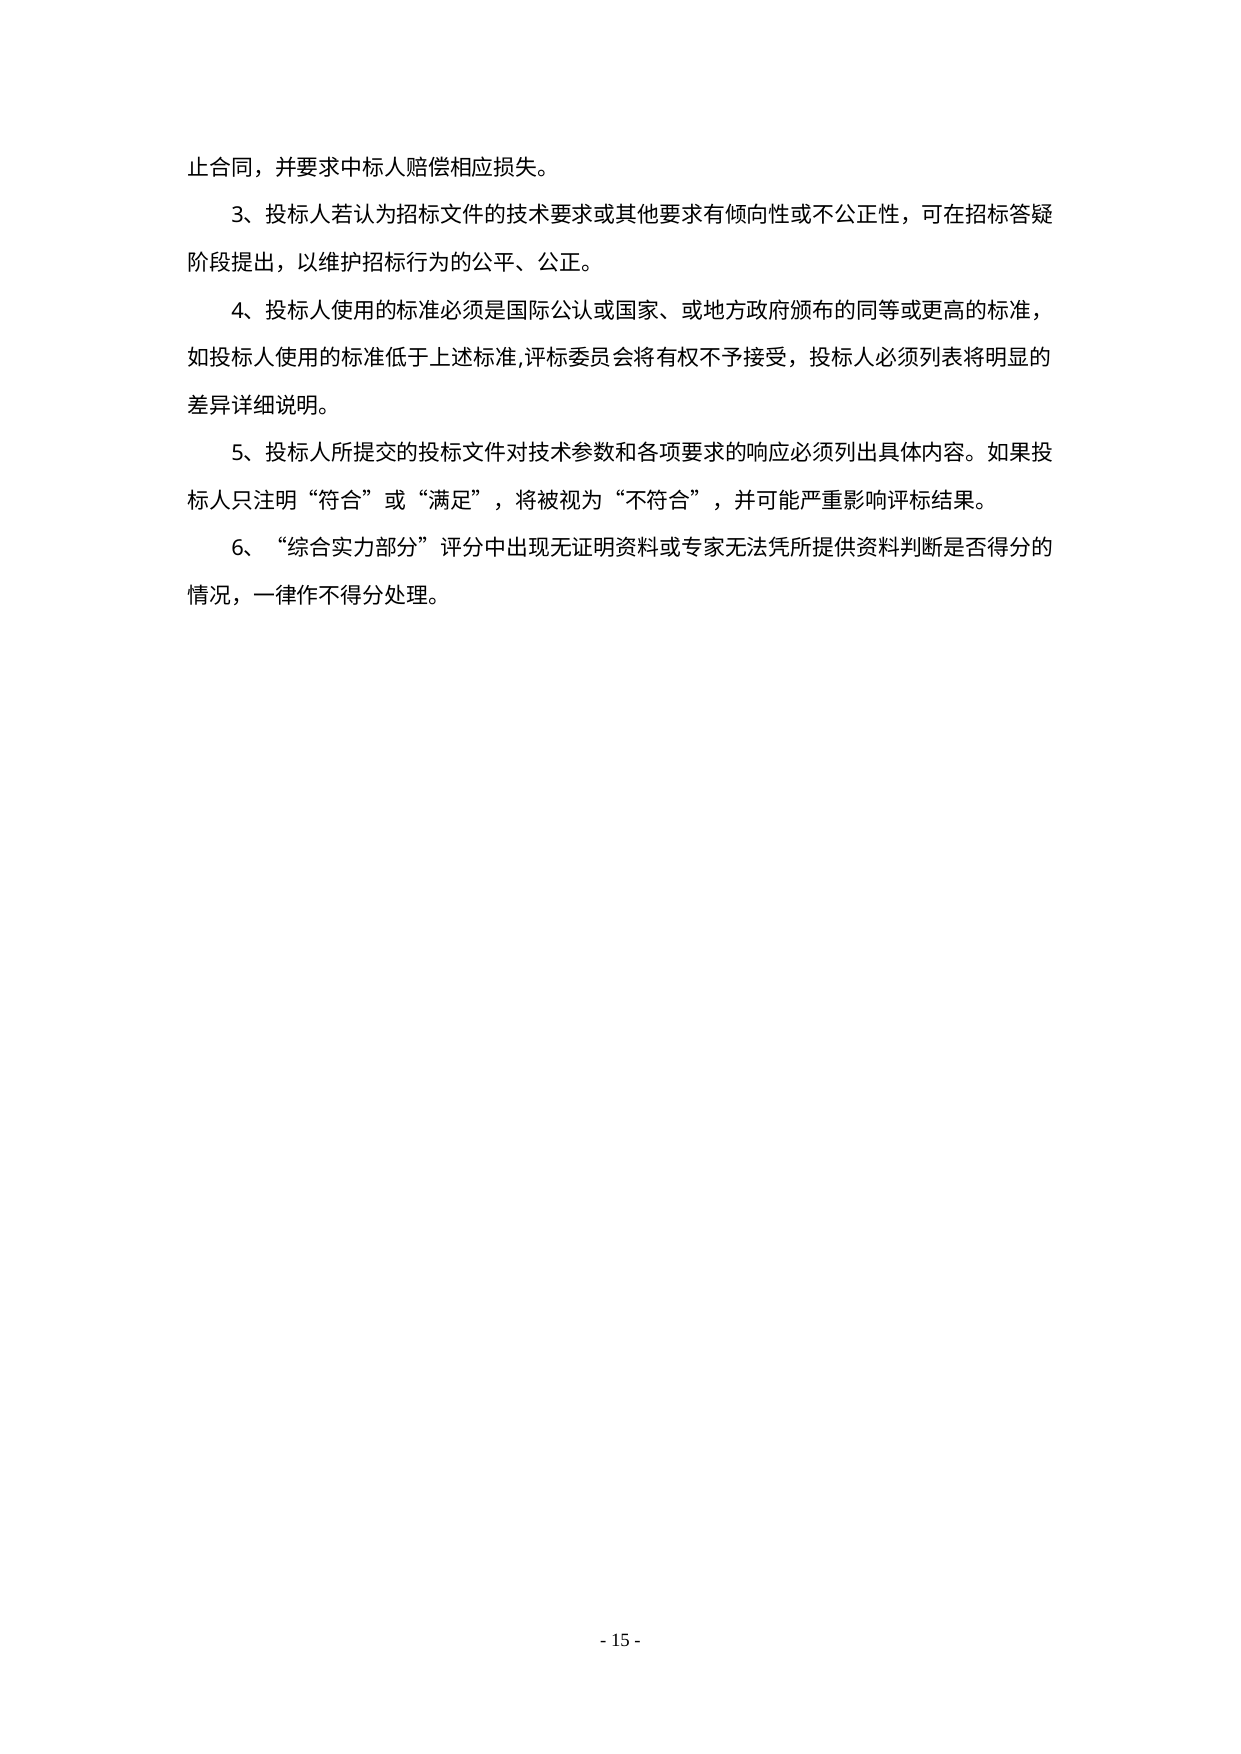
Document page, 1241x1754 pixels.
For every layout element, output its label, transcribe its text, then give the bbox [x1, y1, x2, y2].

text 3、投标人若认为招标文件的技术要求或其他要求有倾向性或不公正性，可在招标答疑阶段提出，以维护招标行为的公平、公正。 [187, 197, 1053, 277]
text 5、投标人所提交的投标文件对技术参数和各项要求的响应必须列出具体内容。如果投标人只注明“符合”或“满足”，将被视为“不符合”，并可能严重影响评标结果。 [187, 435, 1053, 514]
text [187, 150, 1053, 182]
text 6、“综合实力部分”评分中出现无证明资料或专家无法凭所提供资料判断是否得分的情况，一律作不得分处理。 [187, 530, 1053, 610]
text 4、投标人使用的标准必须是国际公认或国家、或地方政府颁布的同等或更高的标准，如投标人使用的标准低于上述标准,评标委员会将有权不予接受，投标人必须列表将明显的差异详细说明。 [187, 293, 1053, 419]
